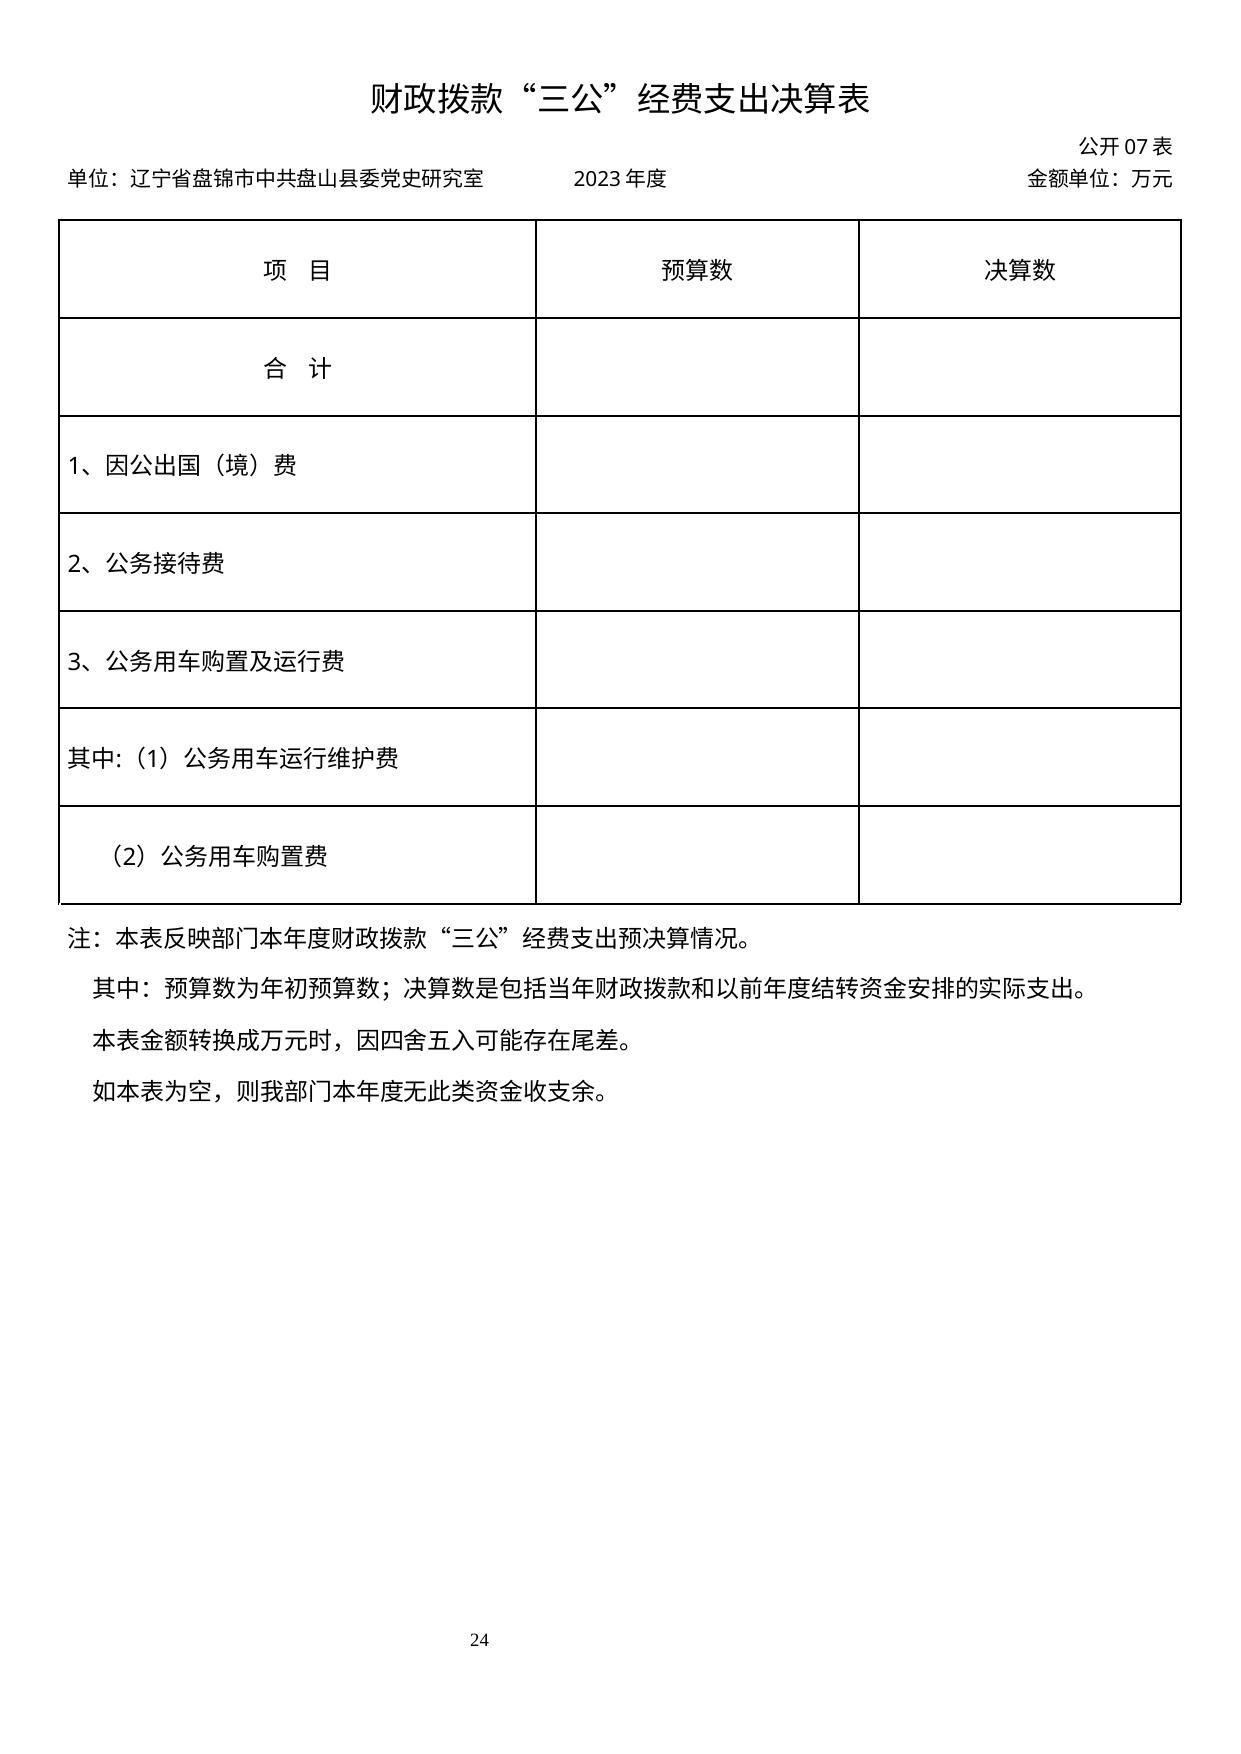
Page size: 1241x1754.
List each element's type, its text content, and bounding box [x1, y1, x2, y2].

table_cell 3、公务用车购置及运行费 [60, 612, 535, 707]
table_cell [860, 612, 1180, 707]
table_cell 2023年度 [516, 162, 724, 194]
table_cell （2）公务用车购置费 [60, 807, 535, 902]
table_cell 1、因公出国（境）费 [60, 417, 535, 512]
table_cell [860, 417, 1180, 512]
table_cell 金额单位：万元 [724, 162, 1181, 194]
table_cell 2、公务接待费 [60, 514, 535, 610]
table_cell 其中：预算数为年初预算数；决算数是包括当年财政拨款和以前年度结转资金安排的实际支出。 [60, 954, 1181, 1005]
table_cell 如本表为空，则我部门本年度无此类资金收支余。 [60, 1057, 1181, 1108]
table_cell 本表金额转换成万元时，因四舍五入可能存在尾差。 [60, 1005, 1181, 1057]
table_header 公开07表 [59, 129, 1181, 162]
table_header 项 目 [60, 221, 535, 317]
table_cell [860, 709, 1180, 805]
table_cell [860, 514, 1180, 610]
table_cell [537, 807, 858, 902]
table_cell [537, 417, 858, 512]
table_cell 注：本表反映部门本年度财政拨款“三公”经费支出预决算情况。 [60, 904, 1181, 954]
table_cell [537, 612, 858, 707]
table_cell [537, 319, 858, 414]
table_cell [860, 319, 1180, 414]
text 财政拨款“三公”经费支出决算表 [59, 64, 1181, 129]
table_cell 单位：辽宁省盘锦市中共盘山县委党史研究室 [59, 162, 516, 194]
table_cell [860, 807, 1180, 902]
table_cell [537, 514, 858, 610]
table_cell 合 计 [60, 319, 535, 414]
table_cell [537, 709, 858, 805]
table_header 预算数 [537, 221, 858, 317]
table_header 决算数 [860, 221, 1180, 317]
table_cell 其中:（1）公务用车运行维护费 [60, 709, 535, 805]
